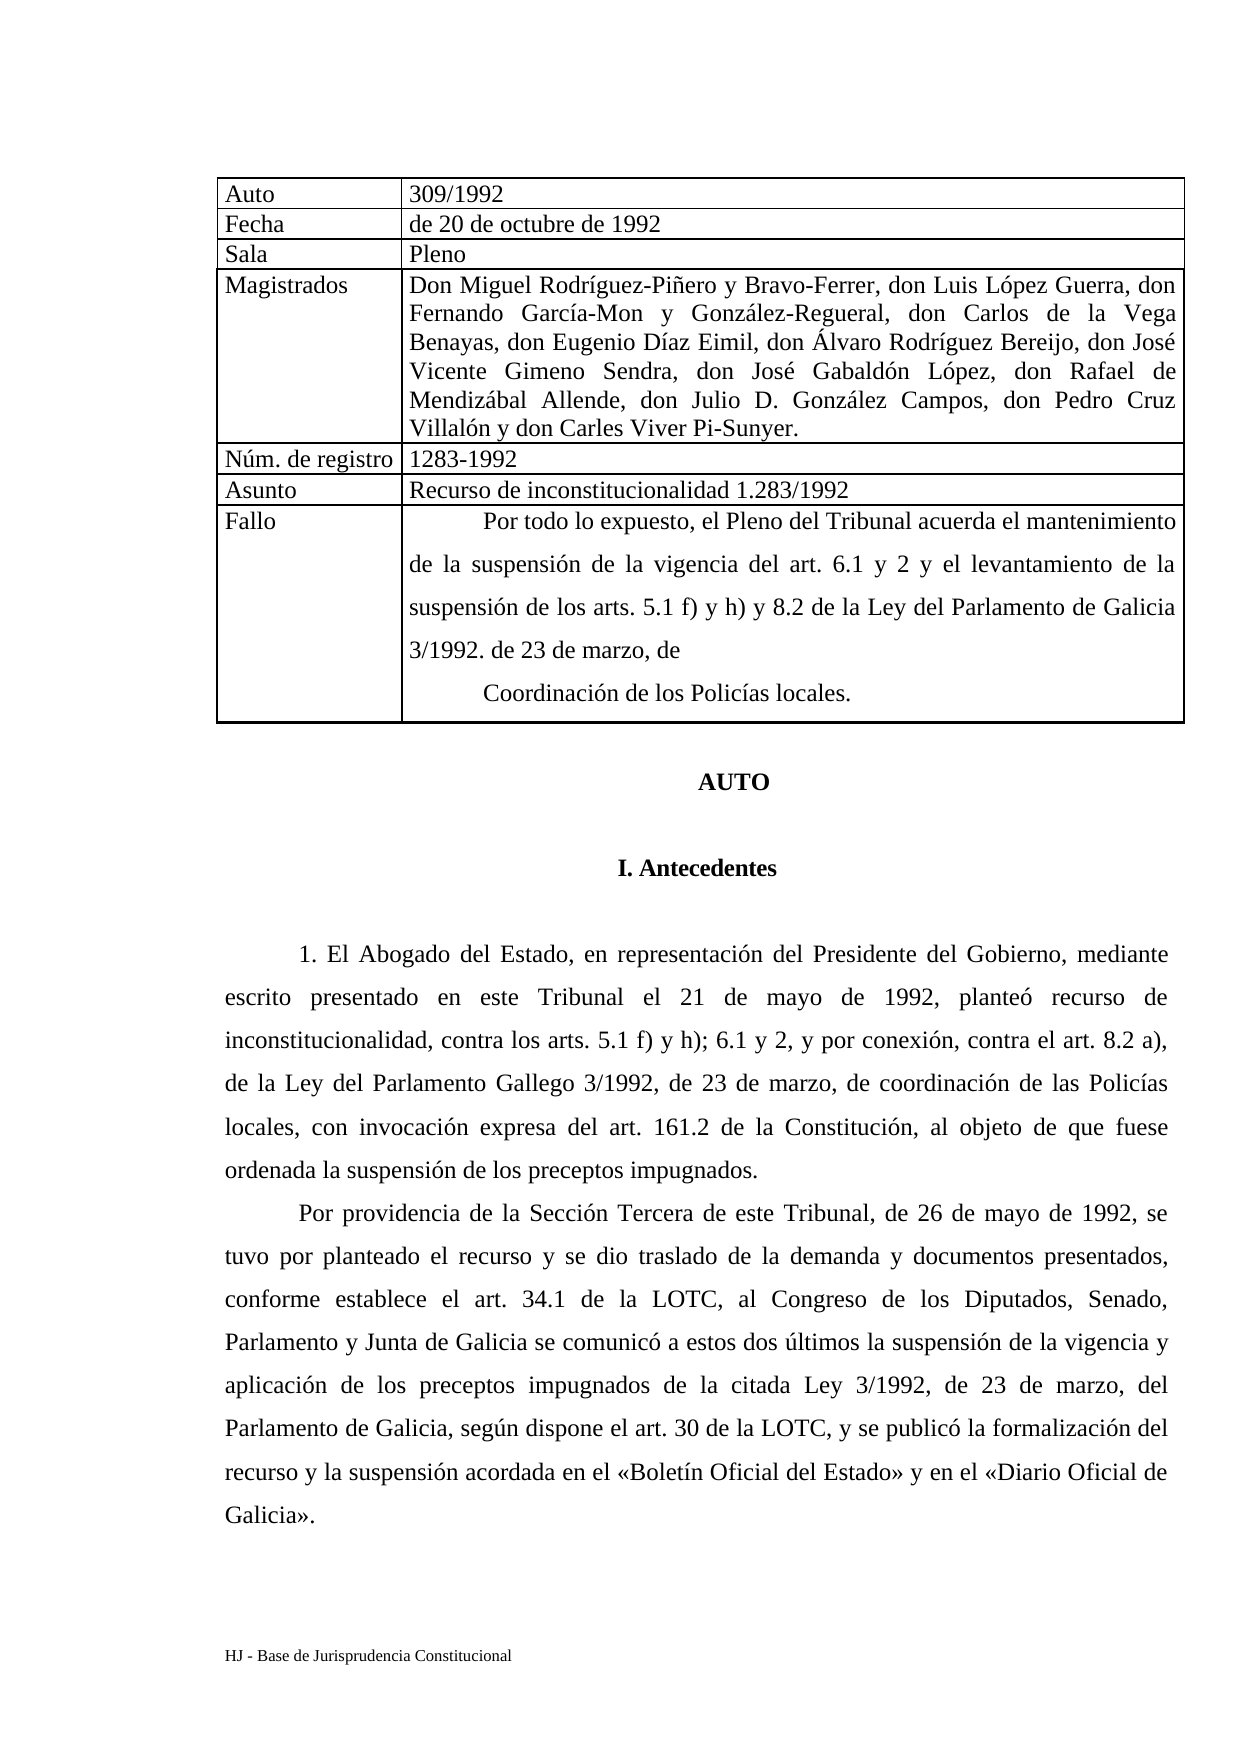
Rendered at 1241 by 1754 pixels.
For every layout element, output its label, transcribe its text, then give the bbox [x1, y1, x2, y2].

text I. Antecedentes [224, 853, 1169, 882]
table_cell Sala [218, 240, 401, 268]
table_header 309/1992 [402, 179, 1184, 207]
table_cell Recurso de inconstitucionalidad 1.283/1992 [403, 475, 1183, 504]
table_cell Fecha [218, 209, 401, 238]
table_cell Don Miguel Rodríguez-Piñero y Bravo-Ferrer, don Luis López Guerra, don Fernando García-Mon y González-Regueral, don Carlos de la Vega Benayas, don Eugenio Díaz Eimil, don Álvaro Rodríguez Bereijo, don José Vicente Gimeno Sendra, don José Gabaldón López, don Rafael de Mendizábal Allende, don Julio D. González Campos, don Pedro Cruz Villalón y don Carles Viver Pi-Sunyer. [403, 270, 1183, 442]
text 1. El Abogado del Estado, en representación del Presidente del Gobierno, mediante escrito presentado en este Tribunal el 21 de mayo de 1992, planteó recurso de inconstitucionalidad, contra los arts. 5.1 f) y h); 6.1 y 2, y por conexión, contra el art. 8.2 a), de la Ley del Parlamento Gallego 3/1992, de 23 de marzo, de coordinación de las Policías locales, con invocación expresa del art. 161.2 de la Constitución, al objeto de que fuese ordenada la suspensión de los preceptos impugnados. [224, 939, 1169, 1183]
table_cell Núm. de registro [218, 444, 401, 473]
table_header Auto [218, 179, 401, 207]
table_cell 1283-1992 [403, 444, 1183, 473]
table_cell Por todo lo expuesto, el Pleno del Tribunal acuerda el mantenimiento de la suspensión de la vigencia del art. 6.1 y 2 y el levantamiento de la suspensión de los arts. 5.1 f) y h) y 8.2 de la Ley del Parlamento de Galicia 3/1992. de 23 de marzo, de Coordinación de los Policías locales. [403, 506, 1183, 721]
table_cell Asunto [218, 475, 401, 504]
table_cell Fallo [218, 506, 401, 721]
table_cell Pleno [402, 240, 1184, 268]
table_cell Magistrados [218, 270, 401, 442]
text Por providencia de la Sección Tercera de este Tribunal, de 26 de mayo de 1992, se tuvo por planteado el recurso y se dio traslado de la demanda y documentos presentados, conforme establece el art. 34.1 de la LOTC, al Congreso de los Diputados, Senado, Parlamento y Junta de Galicia se comunicó a estos dos últimos la suspensión de la vigencia y aplicación de los preceptos impugnados de la citada Ley 3/1992, de 23 de marzo, del Parlamento de Galicia, según dispone el art. 30 de la LOTC, y se publicó la formalización del recurso y la suspensión acordada en el «Boletín Oficial del Estado» y en el «Diario Oficial de Galicia». [224, 1198, 1169, 1528]
table_cell de 20 de octubre de 1992 [402, 209, 1184, 238]
text AUTO [224, 767, 1169, 795]
